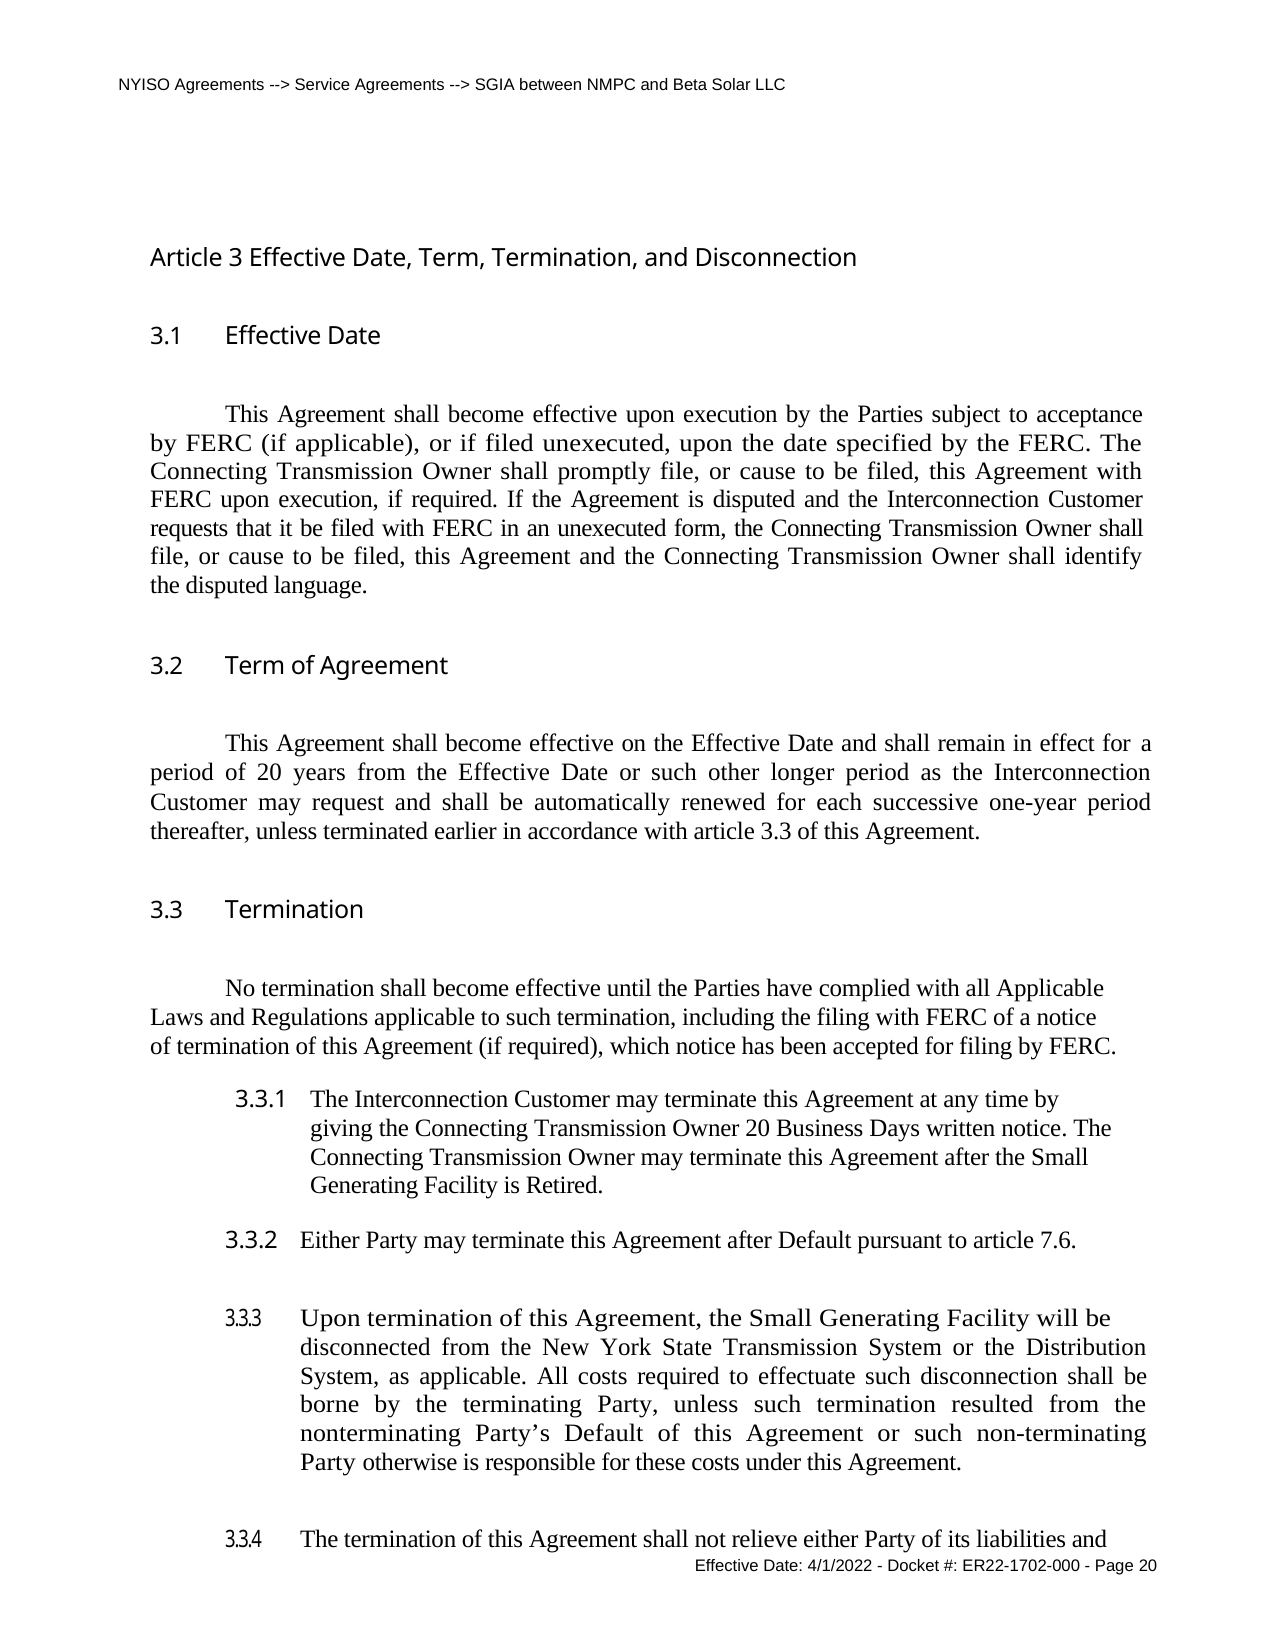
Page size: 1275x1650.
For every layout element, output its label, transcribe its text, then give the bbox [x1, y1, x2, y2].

text Article 3 Effective Date, Term, Termination, and Disconnection [150, 243, 1275, 272]
text 3.1 Effective Date [150, 322, 1275, 351]
text 3.3.3 Upon termination of this Agreement, the Small Generating Facility will be [225, 1304, 1275, 1333]
text 3.3.1 The Interconnection Customer may terminate this Agreement at any time by [150, 1085, 1275, 1114]
text 3.3.4 The termination of this Agreement shall not relieve either Party of its liabilities and [225, 1525, 1275, 1554]
text Generating Facility is Retired. [150, 1171, 1275, 1200]
text This Agreement shall become effective on the Effective Date and shall remain in effect for a period of 20 years from the Effective Date or such other longer period as the Interconnection Customer may request and shall be automatically renewed for each successive one-year period thereafter, unless terminated earlier in accordance with article 3.3 of this Agreement. [150, 728, 1152, 845]
text giving the Connecting Transmission Owner 20 Business Days written notice. The [150, 1114, 1275, 1142]
text 3.2 Term of Agreement [150, 652, 1275, 680]
text Laws and Regulations applicable to such termination, including the filing with FERC of a notice [150, 1003, 1275, 1031]
text disconnected from the New York State Transmission System or the Distribution System, as applicable. All costs required to effectuate such disconnection shall be borne by the terminating Party, unless such termination resulted from the nonterminating Party’s Default of this Agreement or such non-terminating Party otherwise is responsible for these costs under this Agreement. [300, 1333, 1148, 1476]
text Connecting Transmission Owner may terminate this Agreement after the Small [150, 1142, 1275, 1171]
text of termination of this Agreement (if required), which notice has been accepted for filing by FERC. [150, 1031, 1275, 1060]
text 3.3.2 Either Party may terminate this Agreement after Default pursuant to article 7.6. [150, 1225, 1275, 1254]
text 3.3 Termination [150, 896, 1275, 924]
text This Agreement shall become effective upon execution by the Parties subject to acceptance by FERC (if applicable), or if filed unexecuted, upon the date specified by the FERC. The Connecting Transmission Owner shall promptly file, or cause to be filed, this Agreement with FERC upon execution, if required. If the Agreement is disputed and the Interconnection Customer requests that it be filed with FERC in an unexecuted form, the Connecting Transmission Owner shall file, or cause to be filed, this Agreement and the Connecting Transmission Owner shall identify the disputed language. [150, 400, 1153, 599]
text No termination shall become effective until the Parties have complied with all Applicable [150, 974, 1275, 1002]
